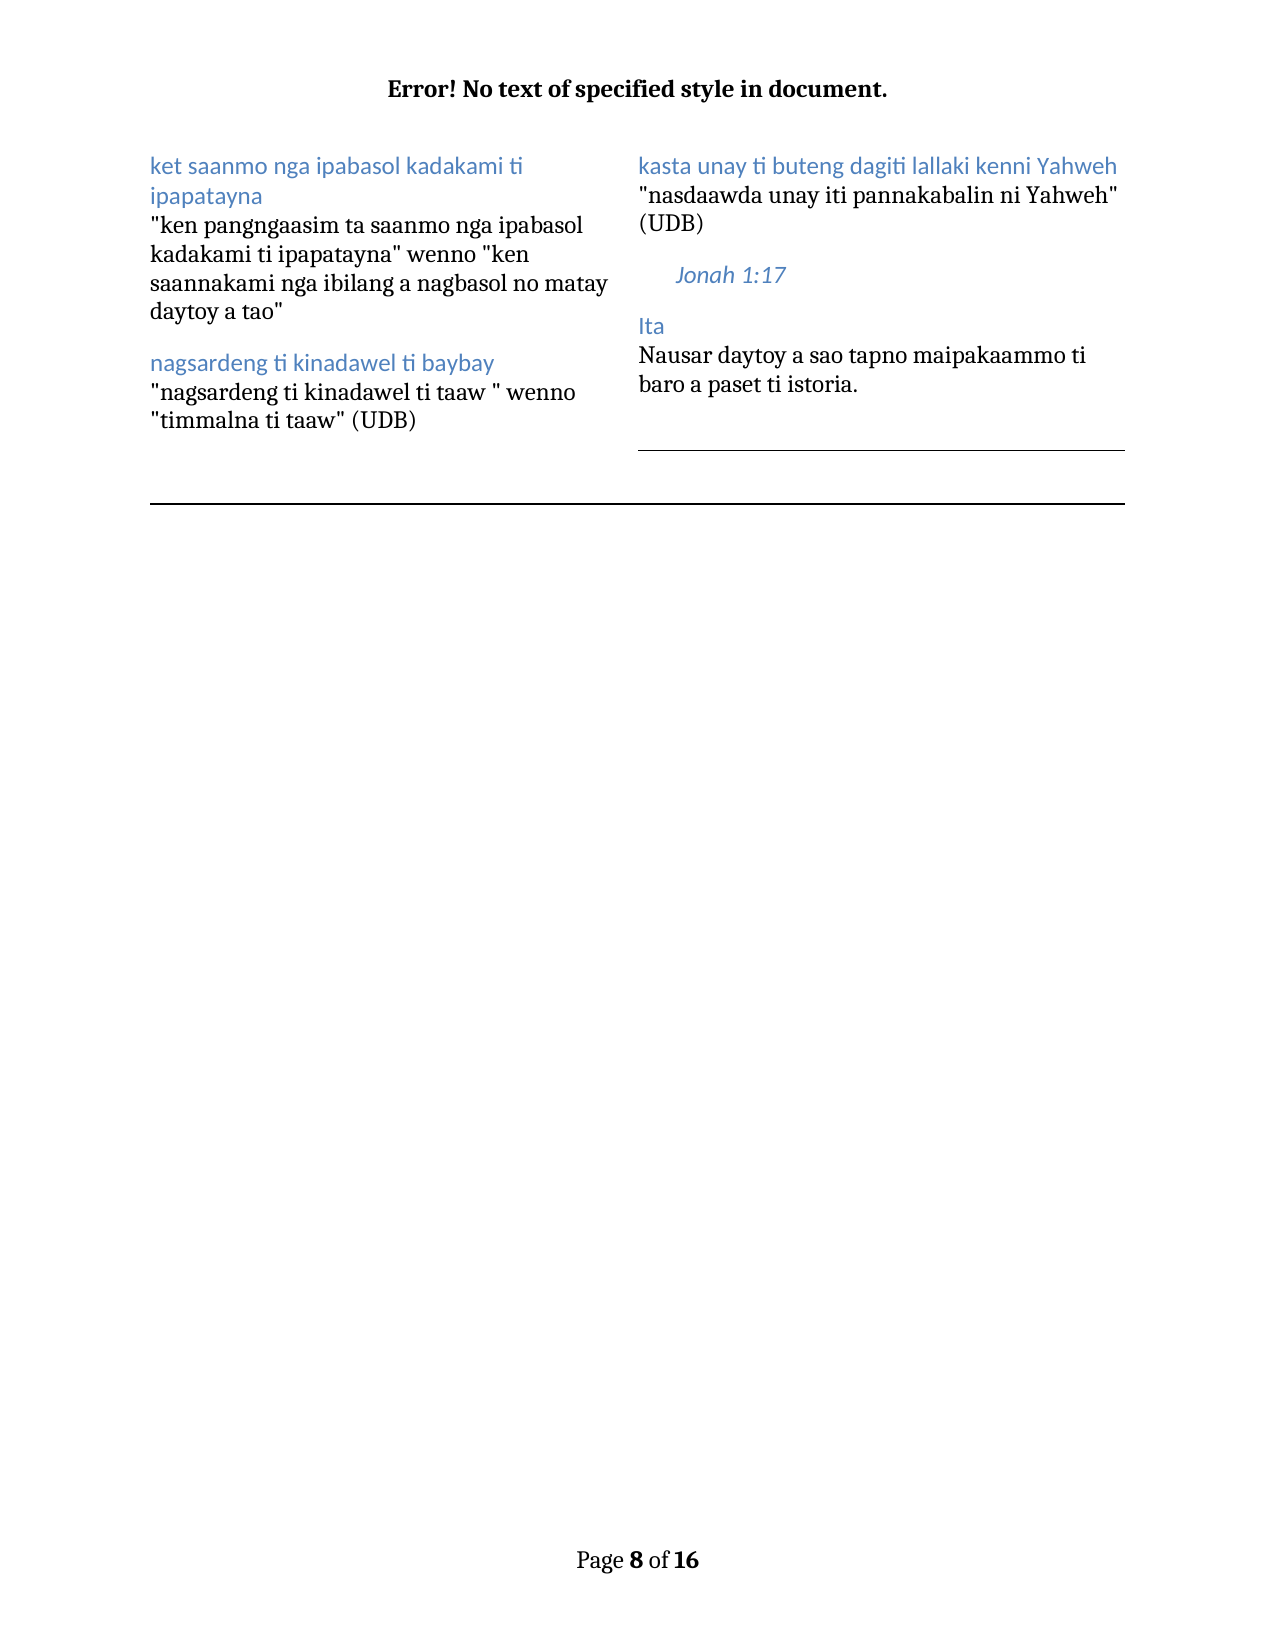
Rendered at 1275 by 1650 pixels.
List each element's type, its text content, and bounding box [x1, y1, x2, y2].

text "nagsardeng ti kinadawel ti taaw " wenno "timmalna ti taaw" (UDB) [150, 377, 637, 435]
subtitle Jonah 1:17 [638, 259, 1125, 289]
subtitle kasta unay ti buteng dagiti lallaki kenni Yahweh [638, 150, 1125, 181]
subtitle Ita [638, 310, 1125, 341]
subtitle ket saanmo nga ipabasol kadakami ti ipapatayna [150, 150, 637, 211]
subtitle nagsardeng ti kinadawel ti baybay [150, 347, 637, 377]
text Nausar daytoy a sao tapno maipakaammo ti baro a paset ti istoria. [638, 341, 1125, 398]
text "nasdaawda unay iti pannakabalin ni Yahweh" (UDB) [638, 181, 1125, 238]
text "ken pangngaasim ta saanmo nga ipabasol kadakami ti ipapatayna" wenno "ken saannakami nga ibilang a nagbasol no matay daytoy a tao" [150, 211, 637, 326]
